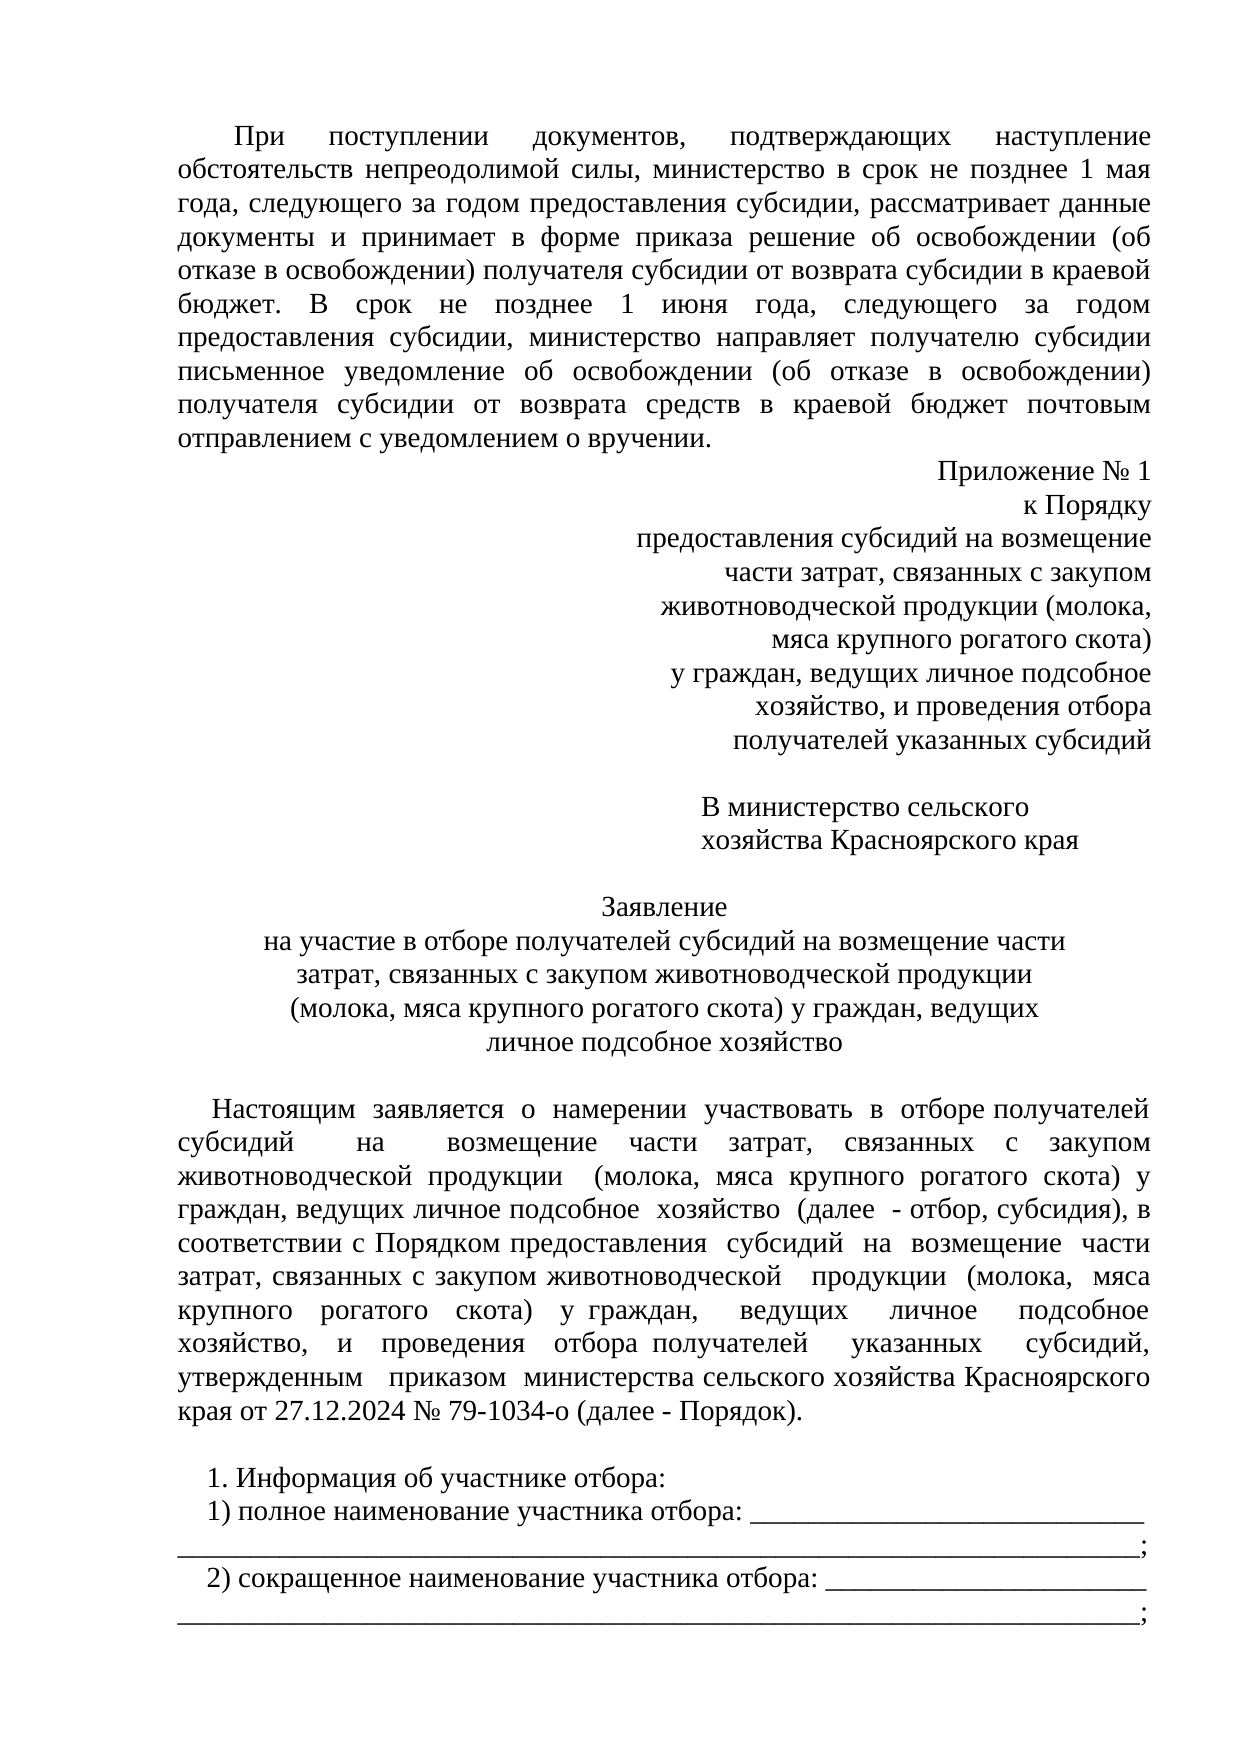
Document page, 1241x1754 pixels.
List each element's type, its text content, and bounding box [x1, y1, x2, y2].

text у граждан, ведущих личное подсобное [177, 655, 1152, 688]
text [177, 1527, 1152, 1560]
text хозяйства Красноярского края [177, 822, 1152, 856]
text хозяйство, и проведения отбора [177, 688, 1152, 722]
text Заявление [177, 889, 1152, 923]
text Настоящим заявляется о намерении участвовать в отборе получателей субсидий на возмещение части затрат, связанных с закупом животноводческой продукции (молока, мяса крупного рогатого скота) у граждан, ведущих личное подсобное хозяйство (далее - отбор, субсидия), в соответствии с Порядком предоставления субсидий на возмещение части затрат, связанных с закупом животноводческой продукции (молока, мяса крупного рогатого скота) у граждан, ведущих личное подсобное хозяйство, и проведения отбора получателей указанных субсидий, утвержденным приказом министерства сельского хозяйства Красноярского края от 27.12.2024 № 79-1034-о (далее - Порядок). [177, 1091, 1152, 1426]
text При поступлении документов, подтверждающих наступление обстоятельств непреодолимой силы, министерство в срок не позднее 1 мая года, следующего за годом предоставления субсидии, рассматривает данные документы и принимает в форме приказа решение об освобождении (об отказе в освобождении) получателя субсидии от возврата субсидии в краевой бюджет. В срок не позднее 1 июня года, следующего за годом предоставления субсидии, министерство направляет получателю субсидии письменное уведомление об освобождении (об отказе в освобождении) получателя субсидии от возврата средств в краевой бюджет почтовым отправлением с уведомлением о вручении. [177, 118, 1152, 453]
text животноводческой продукции (молока, [177, 588, 1152, 621]
text к Порядку [177, 487, 1152, 521]
text на участие в отборе получателей субсидий на возмещение части [177, 923, 1152, 957]
text Приложение № 1 [177, 453, 1152, 487]
text части затрат, связанных с закупом [177, 554, 1152, 588]
text мяса крупного рогатого скота) [177, 621, 1152, 655]
text предоставления субсидий на возмещение [177, 521, 1152, 554]
text получателей указанных субсидий [177, 722, 1152, 755]
text 1. Информация об участнике отбора: [177, 1460, 1152, 1493]
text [177, 1594, 1152, 1627]
text (молока, мяса крупного рогатого скота) у граждан, ведущих [177, 990, 1152, 1024]
text 1) полное наименование участника отбора: ___________________________ [177, 1493, 1152, 1527]
text личное подсобное хозяйство [177, 1024, 1152, 1057]
text затрат, связанных с закупом животноводческой продукции [177, 957, 1152, 990]
text 2) сокращенное наименование участника отбора: ______________________ [177, 1560, 1152, 1594]
text В министерство сельского [177, 789, 1152, 822]
